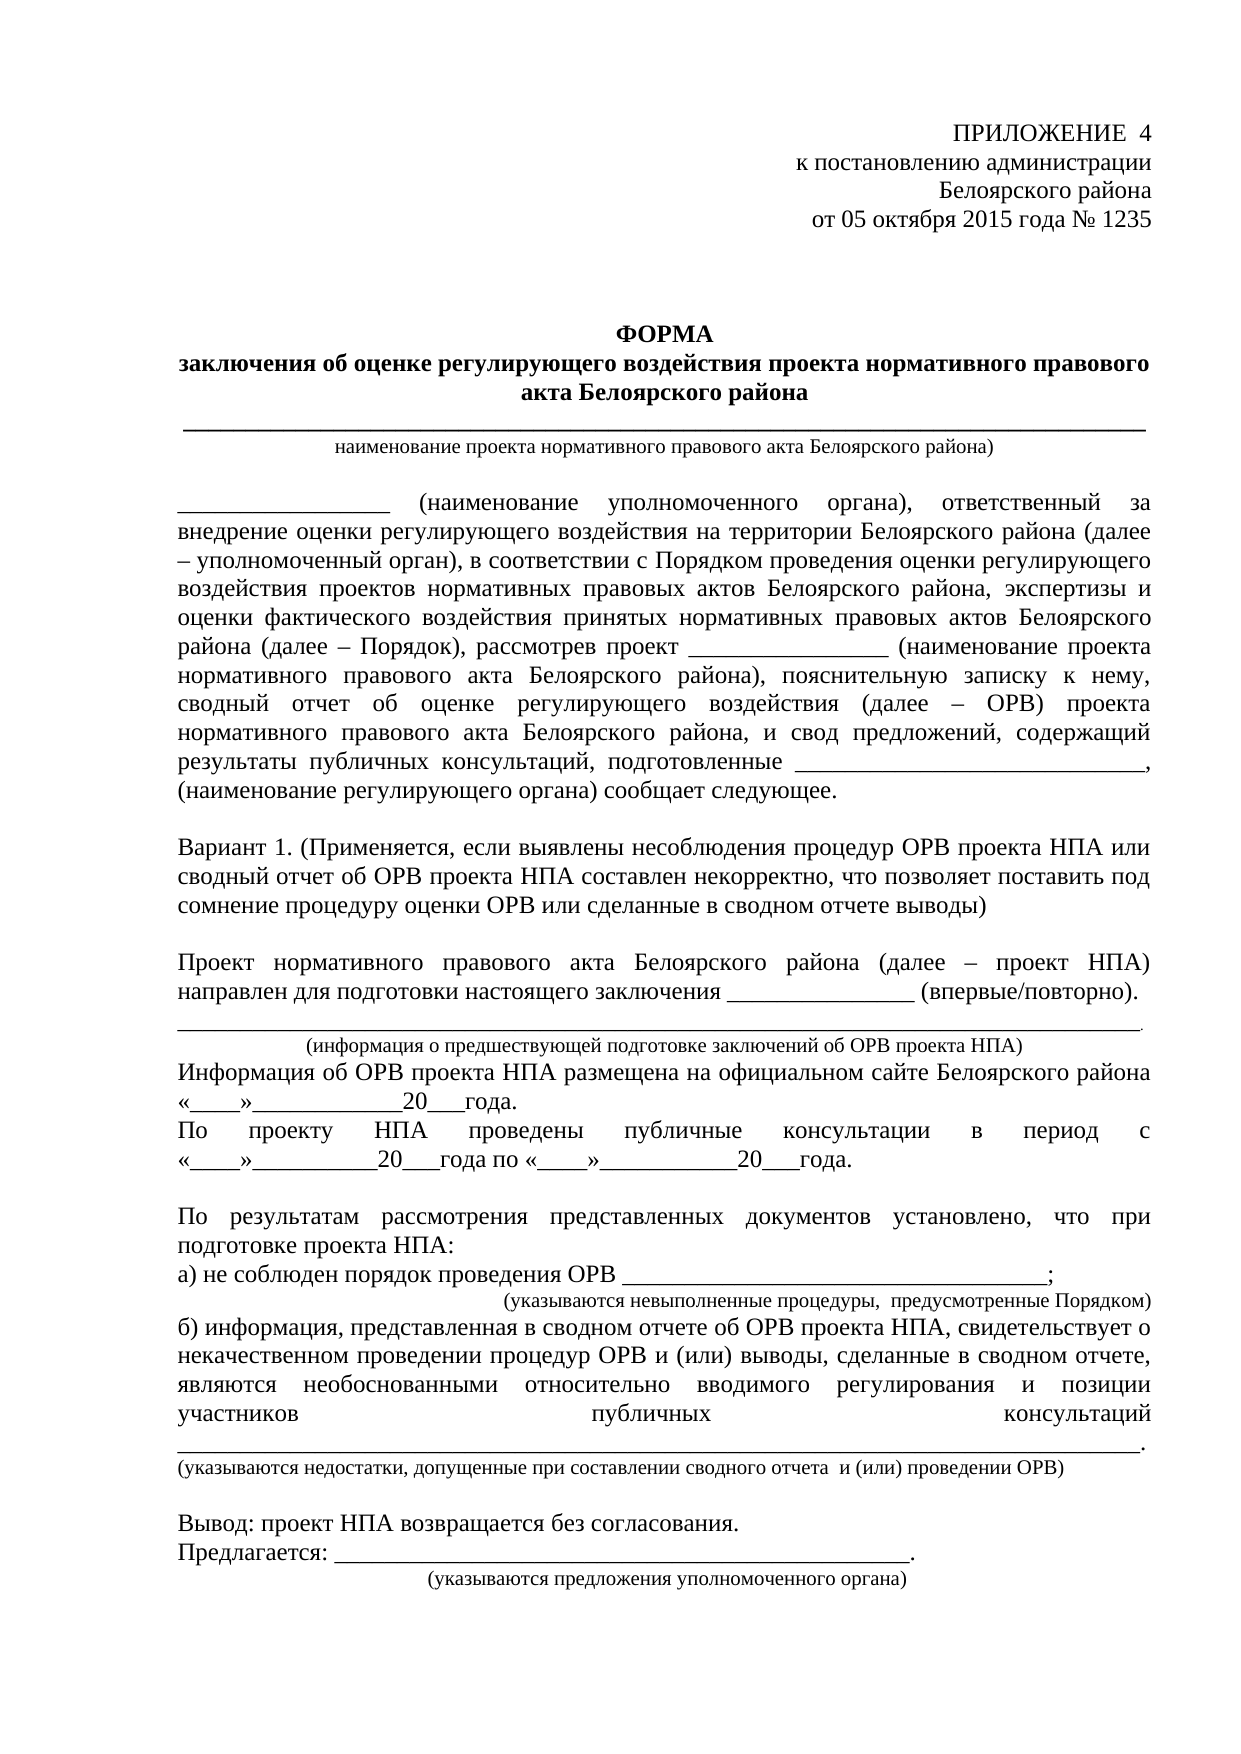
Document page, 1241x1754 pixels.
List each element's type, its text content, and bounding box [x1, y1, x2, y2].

text заключения об оценке регулирующего воздействия проекта нормативного правового акта Белоярского района [177, 348, 1152, 406]
text (информация о предшествующей подготовке заключений об ОРВ проекта НПА) [177, 1033, 1152, 1057]
text Информация об ОРВ проекта НПА размещена на официальном сайте Белоярского района «____»____________20___года. [177, 1057, 1152, 1115]
text ФОРМА [177, 319, 1152, 348]
text _____________________________________________________________________________ [177, 406, 1152, 434]
text Вариант 1. (Применяется, если выявлены несоблюдения процедур ОРВ проекта НПА или сводный отчет об ОРВ проекта НПА составлен некорректно, что позволяет поставить под сомнение процедуру оценки ОРВ или сделанные в сводном отчете выводы) [177, 832, 1152, 918]
text По проекту НПА проведены публичные консультации в период с «____»__________20___года по «____»___________20___года. [177, 1115, 1152, 1172]
text (указываются предложения уполномоченного органа) [177, 1566, 1152, 1590]
text к постановлению администрации [177, 147, 1152, 176]
text ПРИЛОЖЕНИЕ 4 [177, 118, 1152, 147]
text _____________________________________________________________________________. [177, 1005, 1152, 1033]
text (указываются недостатки, допущенные при составлении сводного отчета и (или) проведении ОРВ) [177, 1455, 1152, 1479]
text Предлагается: ______________________________________________. [177, 1537, 1152, 1566]
text Белоярского района [177, 176, 1152, 204]
text наименование проекта нормативного правового акта Белоярского района) [177, 434, 1152, 458]
text а) не соблюден порядок проведения ОРВ __________________________________; [177, 1259, 1152, 1287]
text Вывод: проект НПА возвращается без согласования. [177, 1508, 1152, 1537]
text _________________ (наименование уполномоченного органа), ответственный за внедрение оценки регулирующего воздействия на территории Белоярского района (далее – уполномоченный орган), в соответствии с Порядком проведения оценки регулирующего воздействия проектов нормативных правовых актов Белоярского района, экспертизы и оценки фактического воздействия принятых нормативных правовых актов Белоярского района (далее – Порядок), рассмотрев проект ________________ (наименование проекта нормативного правового акта Белоярского района), пояснительную записку к нему, сводный отчет об оценке регулирующего воздействия (далее – ОРВ) проекта нормативного правового акта Белоярского района, и свод предложений, содержащий результаты публичных консультаций, подготовленные ____________________________,(наименование регулирующего органа) сообщает следующее. [177, 487, 1152, 803]
text (указываются невыполненные процедуры, предусмотренные Порядком) [177, 1287, 1152, 1312]
text По результатам рассмотрения представленных документов установлено, что при подготовке проекта НПА: [177, 1201, 1152, 1259]
text Проект нормативного правового акта Белоярского района (далее – проект НПА) направлен для подготовки настоящего заключения _______________ (впервые/повторно). [177, 947, 1152, 1005]
text от 05 октября 2015 года № 1235 [177, 204, 1152, 233]
text б) информация, представленная в сводном отчете об ОРВ проекта НПА, свидетельствует о некачественном проведении процедур ОРВ и (или) выводы, сделанные в сводном отчете, являются необоснованными относительно вводимого регулирования и позиции участников публичных консультаций _____________________________________________________________________________. [177, 1312, 1152, 1455]
